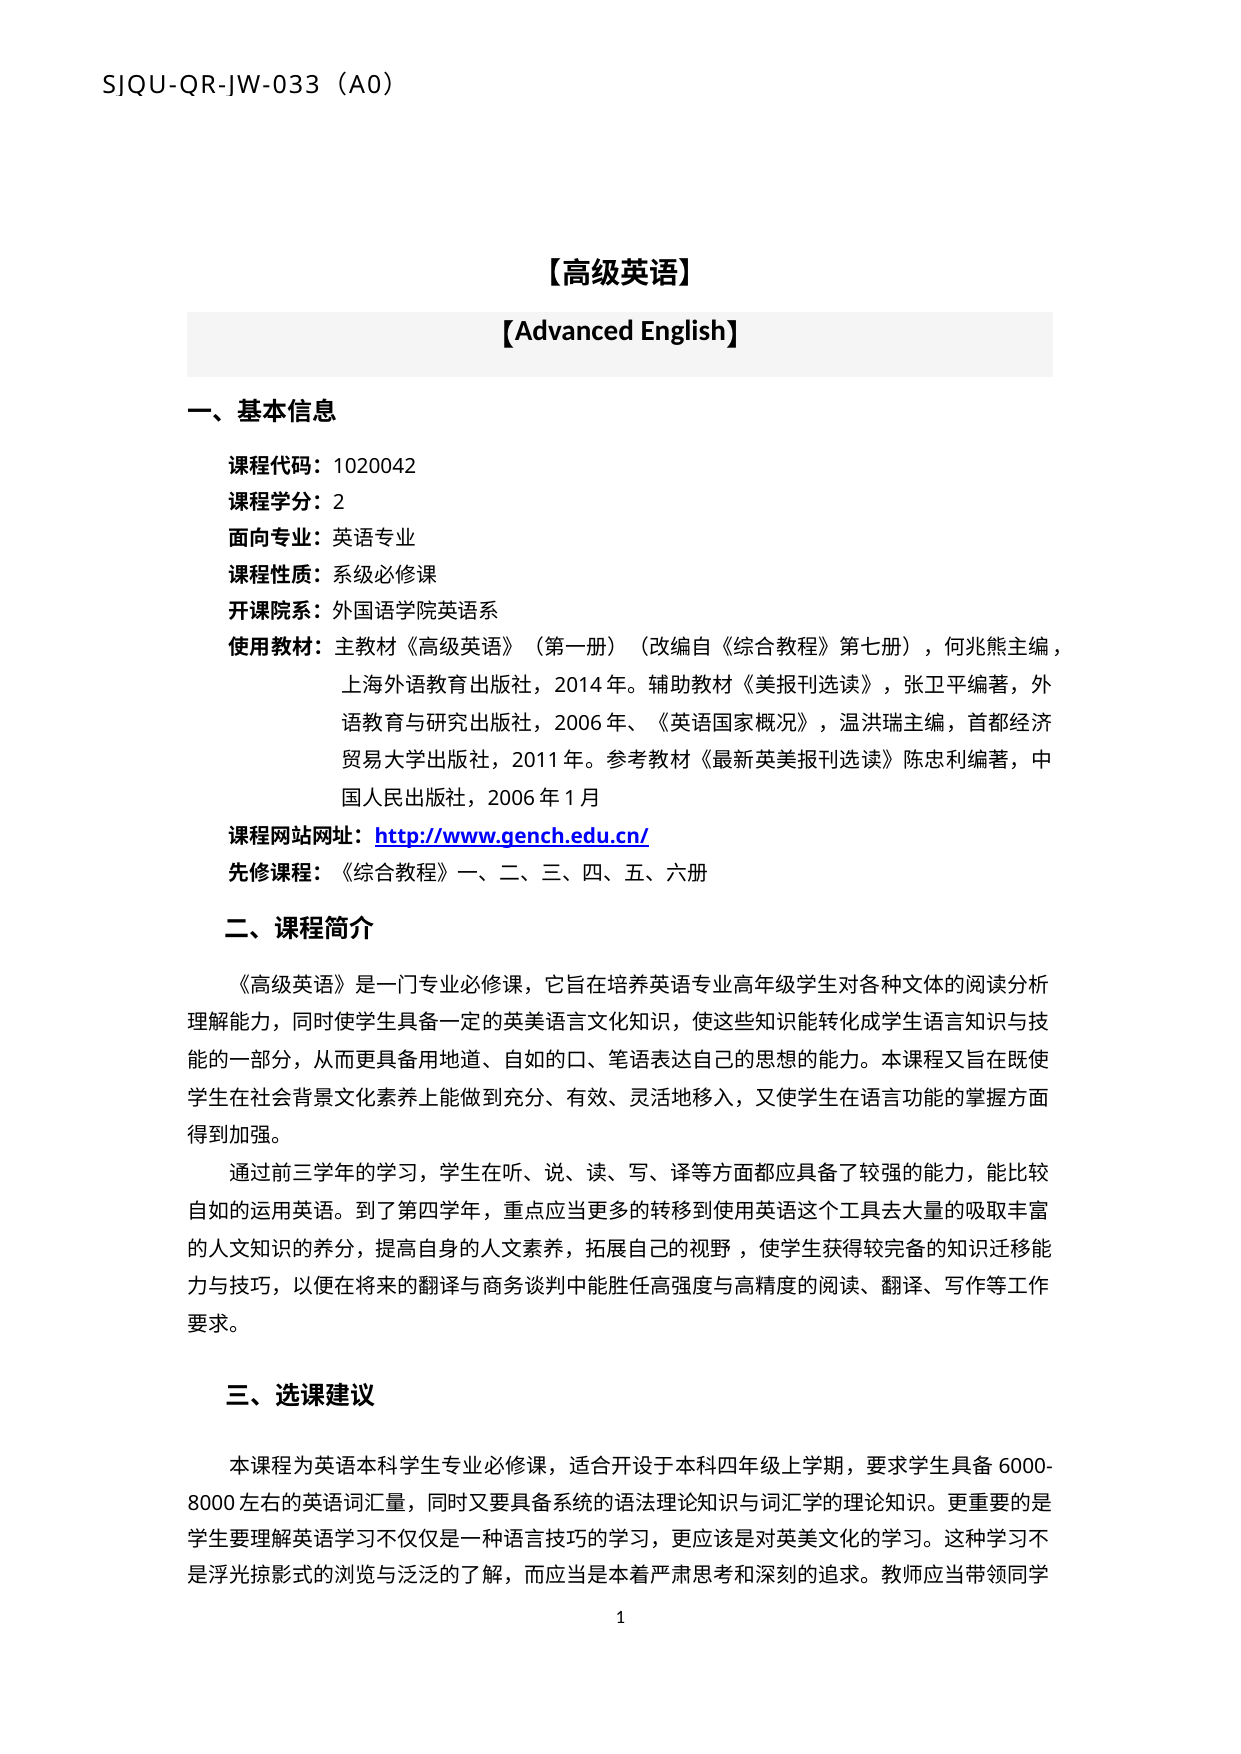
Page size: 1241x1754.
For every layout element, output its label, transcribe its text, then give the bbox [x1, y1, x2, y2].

text 使用教材：主教材《高级英语》（第一册）（改编自《综合教程》第七册），何兆熊主编，上海外语教育出版社，2014年。辅助教材《美报刊选读》，张卫平编著，外语教育与研究出版社，2006年、《英语国家概况》，温洪瑞主编，首都经济贸易大学出版社，2011年。参考教材《最新英美报刊选读》陈忠利编著，中国人民出版社，2006年1月 [229, 630, 1053, 812]
text 课程性质：系级必修课 [187, 558, 1053, 588]
text 通过前三学年的学习，学生在听、说、读、写、译等方面都应具备了较强的能力，能比较自如的运用英语。到了第四学年，重点应当更多的转移到使用英语这个工具去大量的吸取丰富的人文知识的养分，提高自身的人文素养，拓展自己的视野 ，使学生获得较完备的知识迁移能力与技巧，以便在将来的翻译与商务谈判中能胜任高强度与高精度的阅读、翻译、写作等工作要求。 [187, 1156, 1053, 1337]
text 面向专业：英语专业 [187, 522, 1053, 552]
text 课程代码：1020042 [187, 449, 1053, 479]
text 先修课程：《综合教程》一、二、三、四、五、六册 [187, 856, 1053, 886]
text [187, 1450, 1053, 1589]
text 二、课程简介 [187, 908, 1053, 944]
text 一、基本信息 [187, 377, 1053, 442]
text 课程网站网址：http://www.gench.edu.cn/ [187, 819, 1053, 850]
text 三、选课建议 [187, 1361, 1053, 1426]
text 【Advanced English】 [187, 312, 1053, 377]
text 《高级英语》是一门专业必修课，它旨在培养英语专业高年级学生对各种文体的阅读分析理解能力，同时使学生具备一定的英美语言文化知识，使这些知识能转化成学生语言知识与技能的一部分，从而更具备用地道、自如的口、笔语表达自己的思想的能力。本课程又旨在既使学生在社会背景文化素养上能做到充分、有效、灵活地移入，又使学生在语言功能的掌握方面得到加强。 [187, 968, 1053, 1149]
text 开课院系：外国语学院英语系 [187, 594, 1053, 624]
text 【高级英语】 [187, 238, 1053, 303]
text 课程学分：2 [187, 485, 1053, 516]
